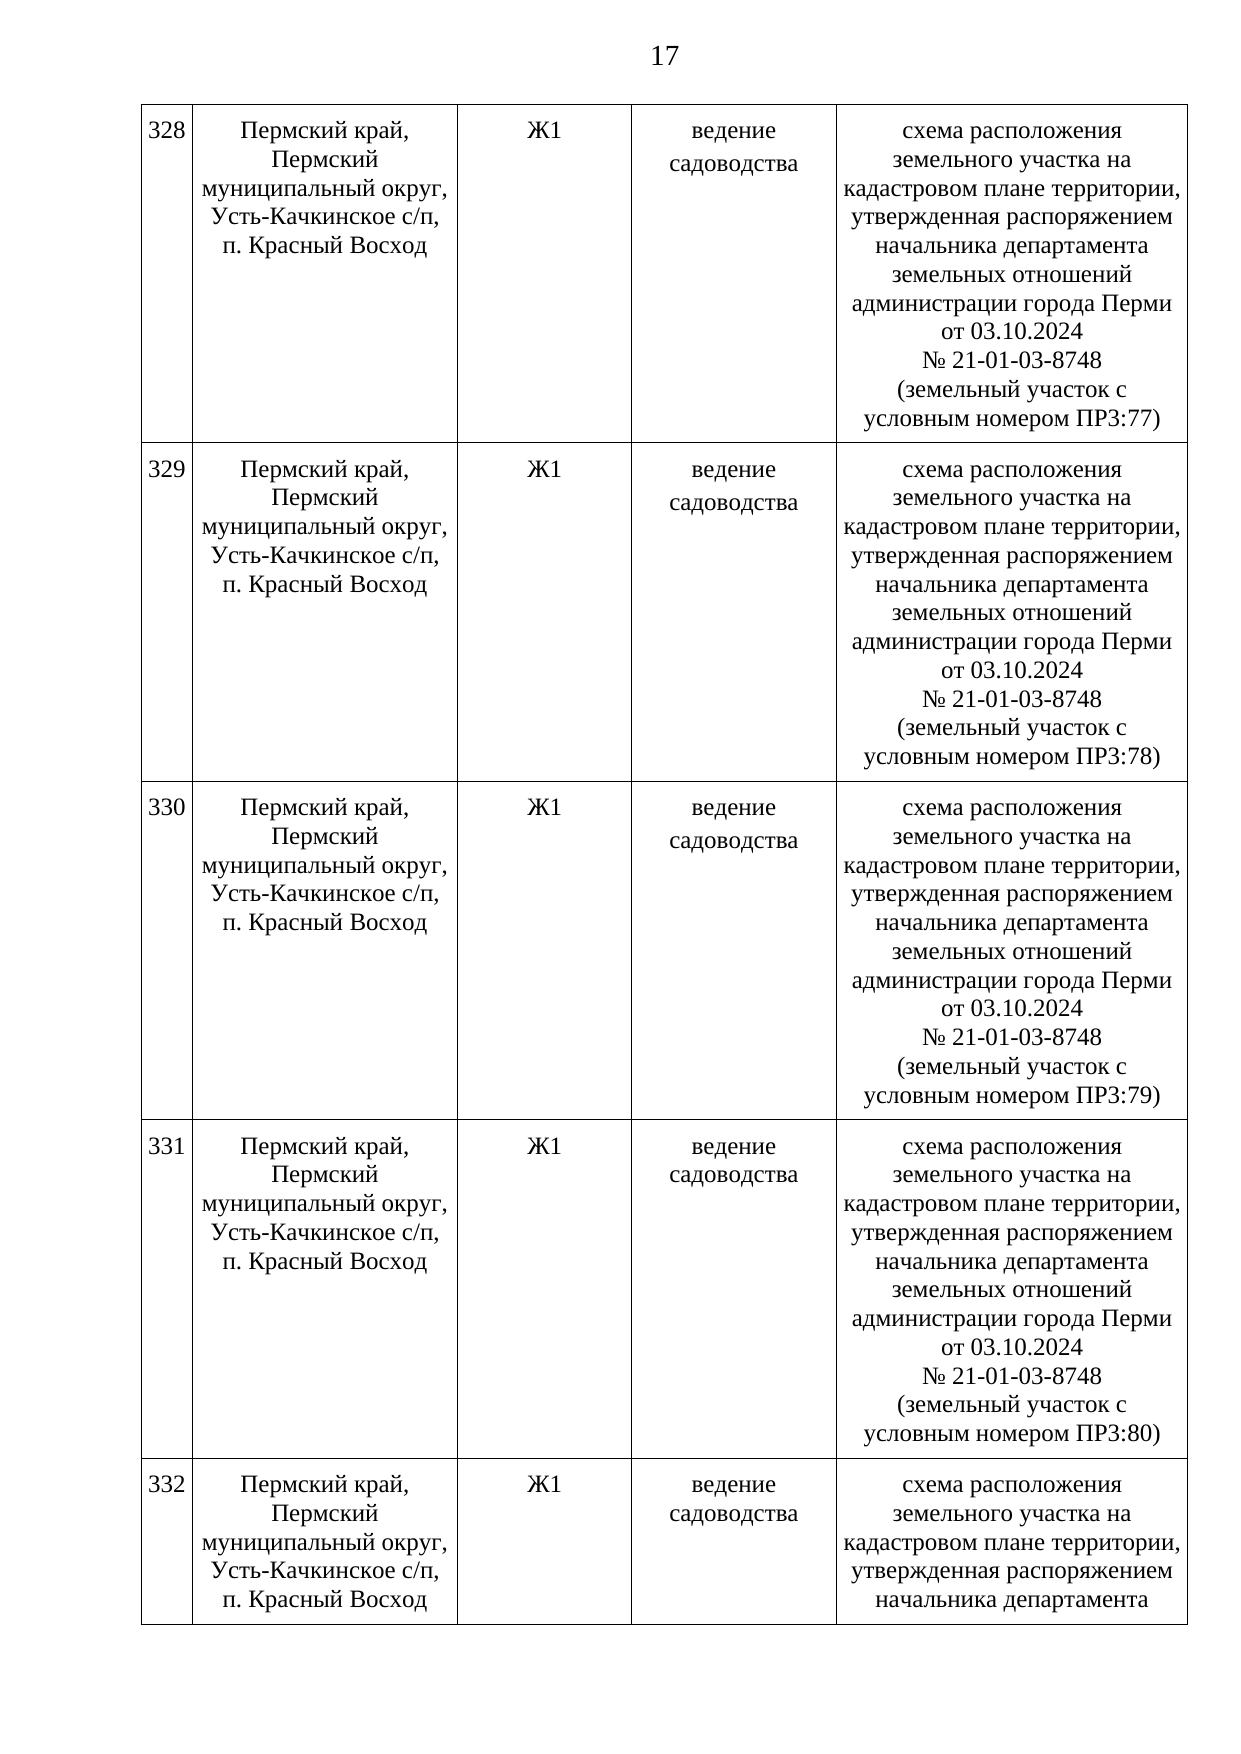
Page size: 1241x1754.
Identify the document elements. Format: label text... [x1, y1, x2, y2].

table_cell ведение садоводства [632, 1459, 836, 1624]
table_cell Пермский край, Пермский муниципальный округ, Усть-Качкинское с/п, п. Красный Восход [193, 443, 457, 781]
table_cell схема расположения земельного участка на кадастровом плане территории, утвержденная распоряжением начальника департамента земельных отношений администрации города Перми от 03.10.2024 № 21-01-03-8748 (земельный участок с условным номером ПР3:79) [837, 782, 1187, 1119]
table_cell 332 [142, 1459, 192, 1624]
table_cell Ж1 [458, 1120, 631, 1458]
table_cell ведение садоводства [632, 105, 836, 442]
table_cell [193, 1459, 457, 1624]
table_cell схема расположения земельного участка на кадастровом плане территории, утвержденная распоряжением начальника департамента земельных отношений администрации города Перми от 03.10.2024 № 21-01-03-8748 (земельный участок с условным номером ПР3:77) [837, 105, 1187, 442]
table_cell 331 [142, 1120, 192, 1458]
table_cell ведение садоводства [632, 443, 836, 781]
table_cell Пермский край, Пермский муниципальный округ, Усть-Качкинское с/п, п. Красный Восход [193, 1120, 457, 1458]
table_cell Пермский край, Пермский муниципальный округ, Усть-Качкинское с/п, п. Красный Восход [193, 782, 457, 1119]
table_cell схема расположения земельного участка на кадастровом плане территории, утвержденная распоряжением начальника департамента земельных отношений администрации города Перми от 03.10.2024 № 21-01-03-8748 (земельный участок с условным номером ПР3:80) [837, 1120, 1187, 1458]
table_cell ведение садоводства [632, 1120, 836, 1458]
table_cell ведение садоводства [632, 782, 836, 1119]
table_cell 330 [142, 782, 192, 1119]
table_cell 328 [142, 105, 192, 442]
table_cell 329 [142, 443, 192, 781]
table_cell Ж1 [458, 1459, 631, 1624]
table_cell Ж1 [458, 782, 631, 1119]
table_cell схема расположения земельного участка на кадастровом плане территории, утвержденная распоряжением начальника департамента земельных отношений администрации города Перми от 03.10.2024 № 21-01-03-8748 (земельный участок с условным номером ПР3:78) [837, 443, 1187, 781]
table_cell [837, 1459, 1187, 1624]
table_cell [193, 105, 457, 442]
table_cell Ж1 [458, 105, 631, 442]
table_cell Ж1 [458, 443, 631, 781]
